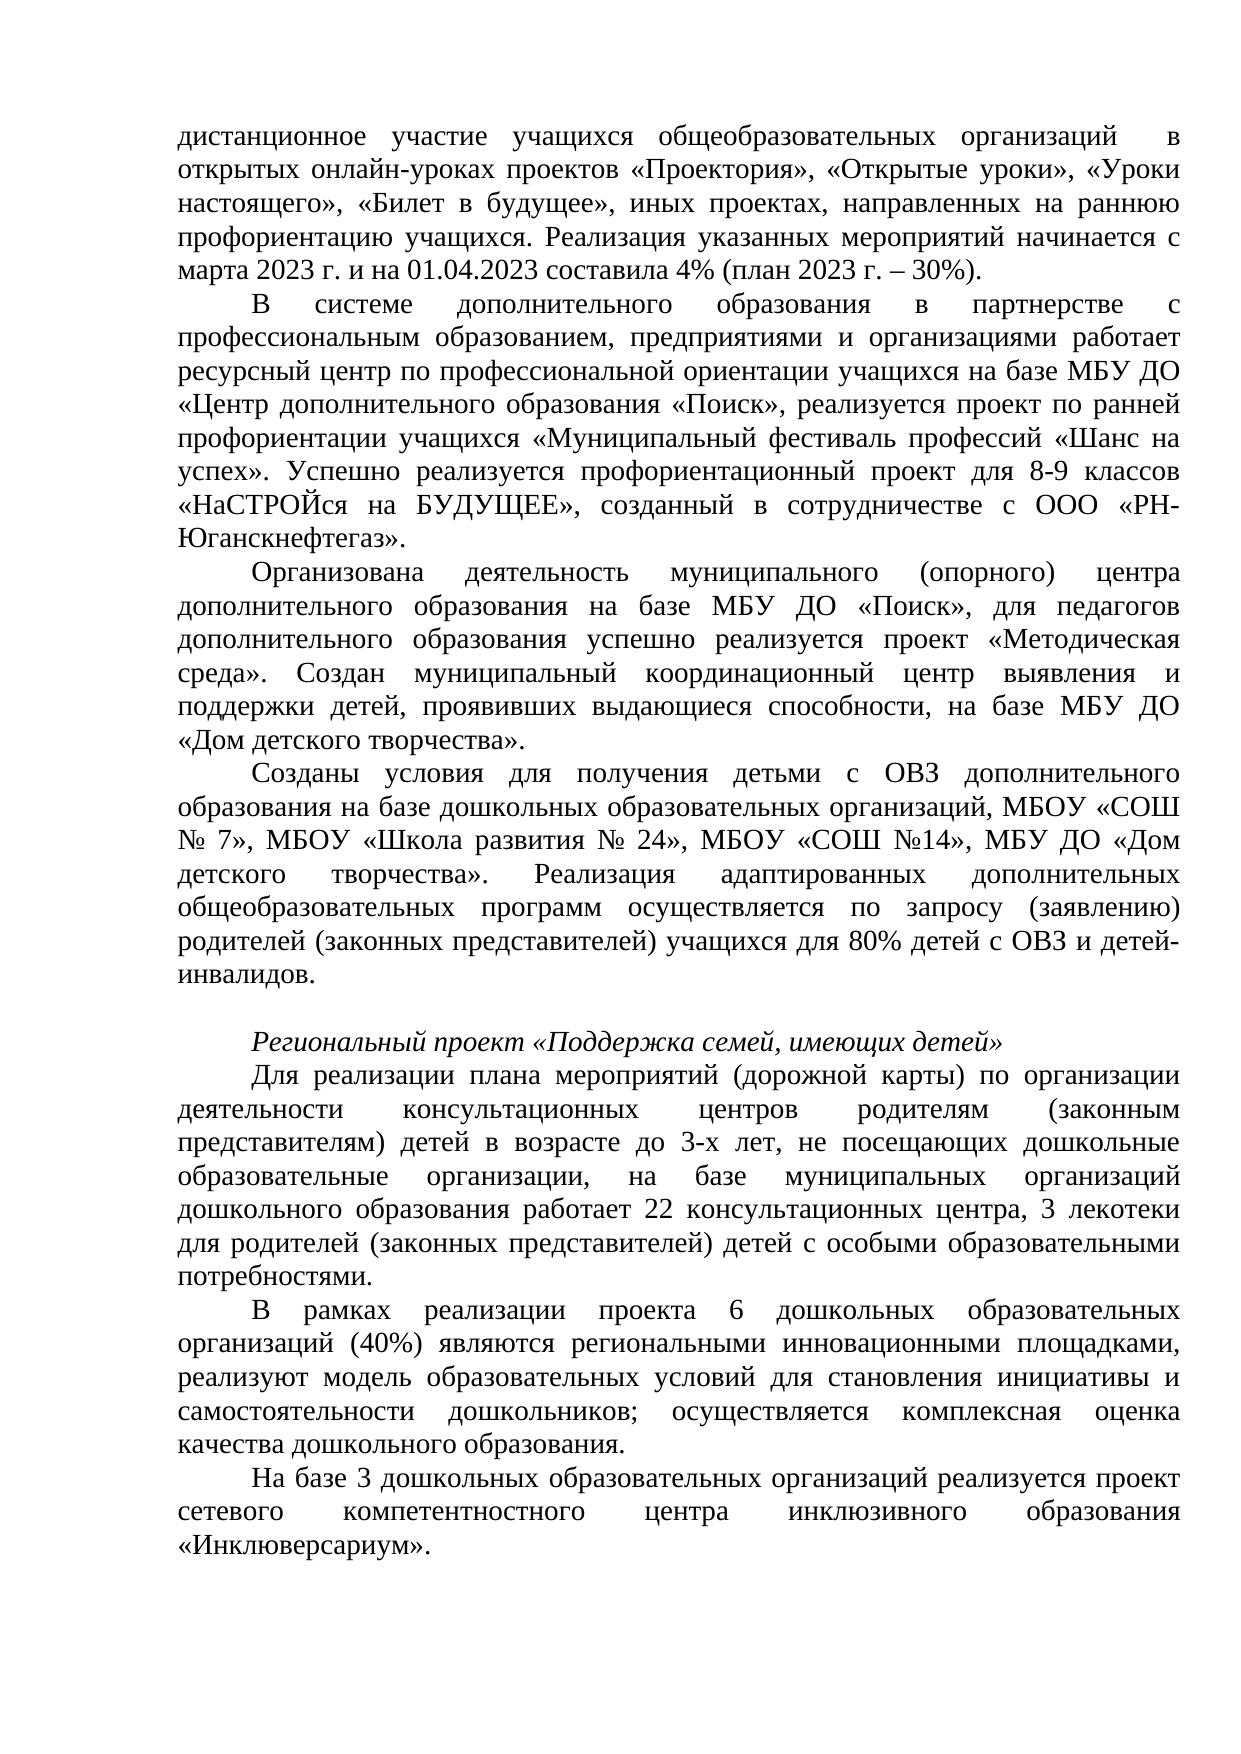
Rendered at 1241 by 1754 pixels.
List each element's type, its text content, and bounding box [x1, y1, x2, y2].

text На базе 3 дошкольных образовательных организаций реализуется проект сетевого компетентностного центра инклюзивного образования «Инклюверсариум». [177, 1460, 1181, 1625]
text В рамках реализации проекта 6 дошкольных образовательных организаций (40%) являются региональными инновационными площадками, реализуют модель образовательных условий для становления инициативы и самостоятельности дошкольников; осуществляется комплексная оценка качества дошкольного образования. [177, 1292, 1181, 1460]
text Для реализации плана мероприятий (дорожной карты) по организации деятельности консультационных центров родителям (законным представителям) детей в возрасте до 3-х лет, не посещающих дошкольные образовательные организации, на базе муниципальных организаций дошкольного образования работает 22 консультационных центра, 3 лекотеки для родителей (законных представителей) детей с особыми образовательными потребностями. [177, 1057, 1181, 1292]
text Организована деятельность муниципального (опорного) центра дополнительного образования на базе МБУ ДО «Поиск», для педагогов дополнительного образования успешно реализуется проект «Методическая среда». Создан муниципальный координационный центр выявления и поддержки детей, проявивших выдающиеся способности, на базе МБУ ДО «Дом детского творчества». [177, 554, 1181, 755]
text В системе дополнительного образования в партнерстве с профессиональным образованием, предприятиями и организациями работает ресурсный центр по профессиональной ориентации учащихся на базе МБУ ДО «Центр дополнительного образования «Поиск», реализуется проект по ранней профориентации учащихся «Муниципальный фестиваль профессий «Шанс на успех». Успешно реализуется профориентационный проект для 8-9 классов «НаСТРОЙся на БУДУЩЕЕ», созданный в сотрудничестве с ООО «РН-Юганскнефтегаз». [177, 286, 1181, 554]
text Региональный проект «Поддержка семей, имеющих детей» [177, 1024, 1181, 1057]
text Созданы условия для получения детьми с ОВЗ дополнительного образования на базе дошкольных образовательных организаций, МБОУ «СОШ № 7», МБОУ «Школа развития № 24», МБОУ «СОШ №14», МБУ ДО «Дом детского творчества». Реализация адаптированных дополнительных общеобразовательных программ осуществляется по запросу (заявлению) родителей (законных представителей) учащихся для 80% детей с ОВЗ и детей-инвалидов. [177, 755, 1181, 990]
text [177, 118, 1181, 286]
